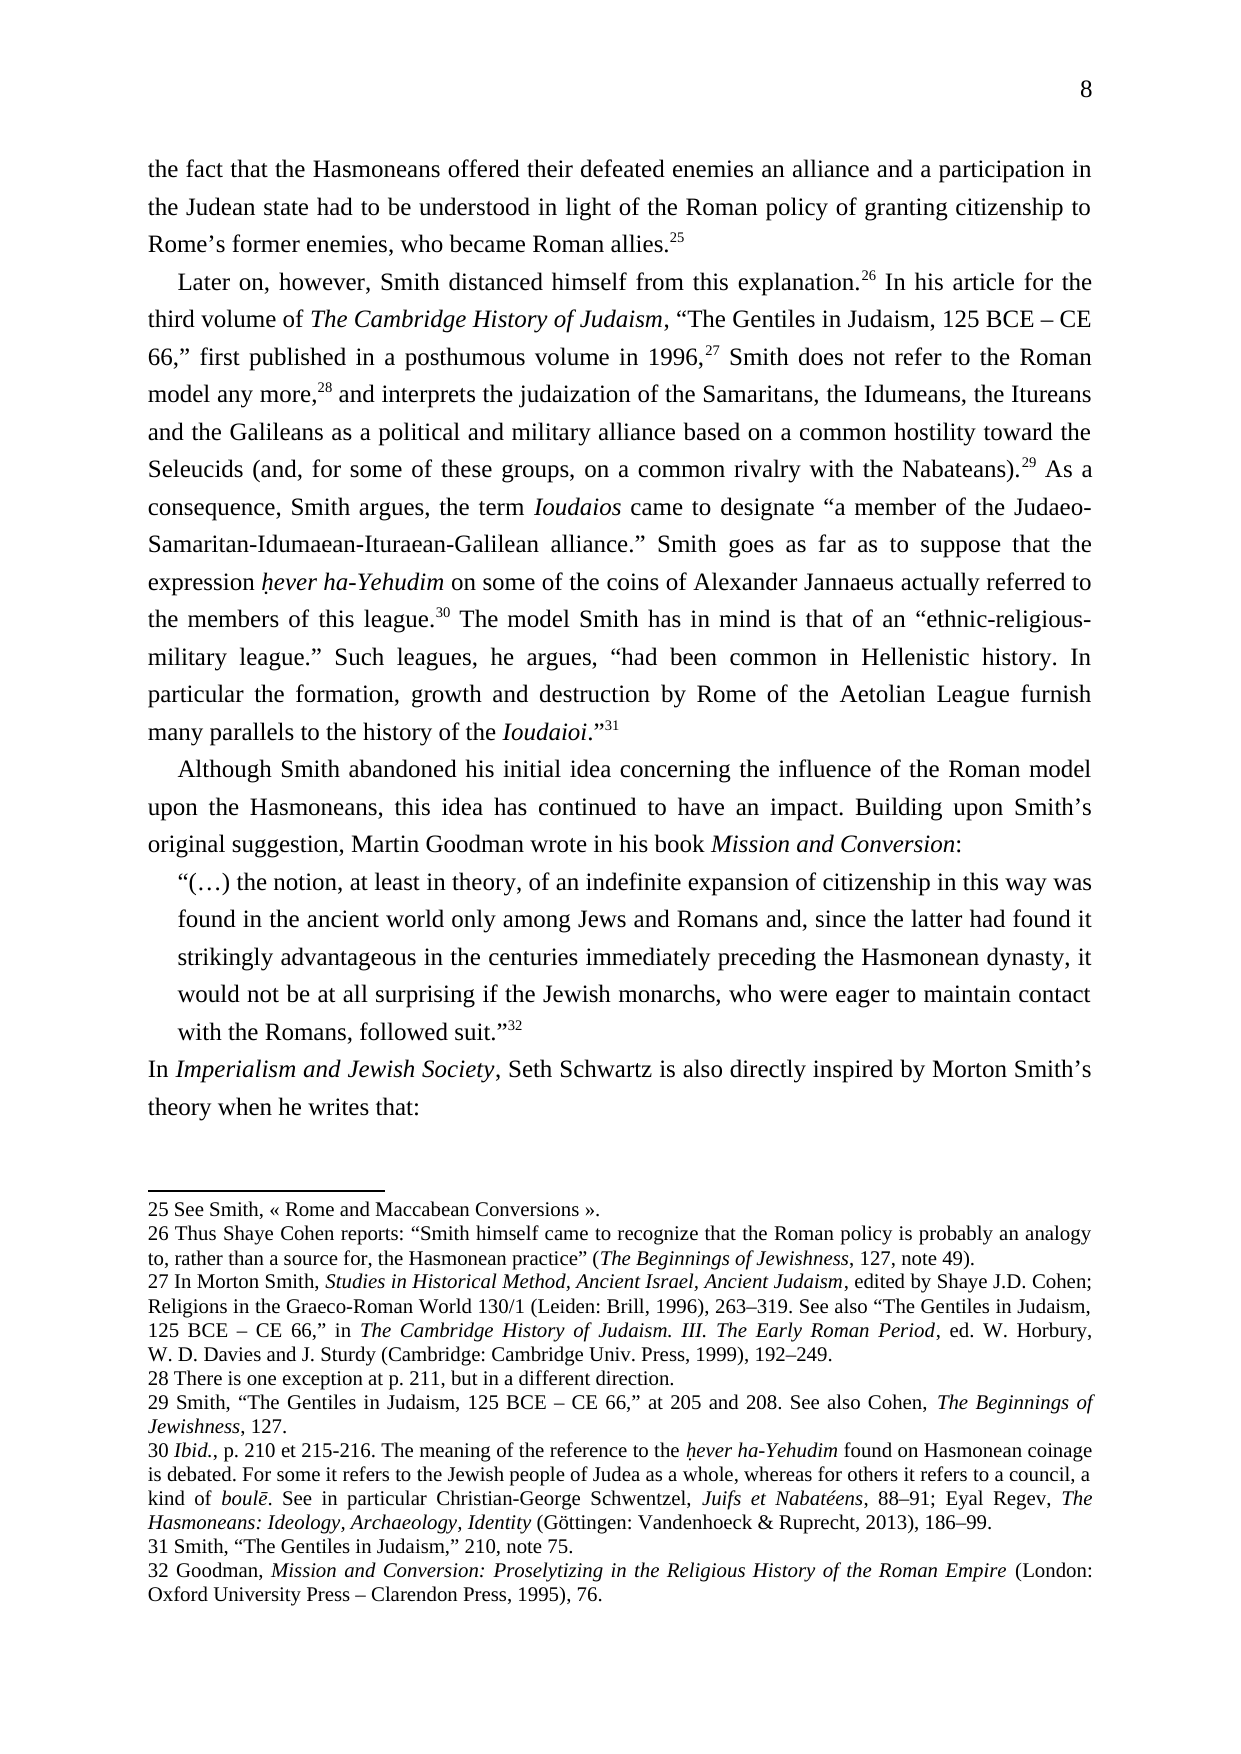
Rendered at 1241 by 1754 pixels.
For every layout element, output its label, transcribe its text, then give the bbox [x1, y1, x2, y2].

text Later on, however, Smith distanced himself from this explanation. In his article for the third volume of The Cambridge History of Judaism, “The Gentiles in Judaism, 125 BCE – CE 66,” first published in a posthumous volume in 1996, Smith does not refer to the Roman model any more, and interprets the judaization of the Samaritans, the Idumeans, the Itureans and the Galileans as a political and military alliance based on a common hostility toward the Seleucids (and, for some of these groups, on a common rivalry with the Nabateans). As a consequence, Smith argues, the term Ioudaios came to designate “a member of the Judaeo-Samaritan-Idumaean-Ituraean-Galilean alliance.” Smith goes as far as to suppose that the expression ḥever ha-Yehudim on some of the coins of Alexander Jannaeus actually referred to the members of this league. The model Smith has in mind is that of an “ethnic-religious-military league.” Such leagues, he argues, “had been common in Hellenistic history. In particular the formation, growth and destruction by Rome of the Aetolian League furnish many parallels to the history of the Ioudaioi.” [148, 260, 1093, 748]
text Although Smith abandoned his initial idea concerning the influence of the Roman model upon the Hasmoneans, this idea has continued to have an impact. Building upon Smith’s original suggestion, Martin Goodman wrote in his book Mission and Conversion: [148, 748, 1093, 860]
text “(…) the notion, at least in theory, of an indefinite expansion of citizenship in this way was found in the ancient world only among Jews and Romans and, since the latter had found it strikingly advantageous in the centuries immediately preceding the Hasmonean dynasty, it would not be at all surprising if the Jewish monarchs, who were eager to maintain contact with the Romans, followed suit.” [177, 860, 1093, 1048]
text In Imperialism and Jewish Society, Seth Schwartz is also directly inspired by Morton Smith’s theory when he writes that: [148, 1048, 1093, 1123]
text In an article published in 1978 and entitled “Rome and Maccabean Conversions: Notes on 1 Macc. 8,” Morton Smith initially explained the judaization of the Idumeans as an influence of Roman policy upon the Hasmonean dynasty. According to Smith, the Hasmoneans had adopted an “imperialistic” policy towards their neighbours which imitated that of Rome, and the fact that the Hasmoneans offered their defeated enemies an alliance and a participation in the Judean state had to be understood in light of the Roman policy of granting citizenship to Rome’s former enemies, who became Roman allies. [148, 148, 1093, 260]
